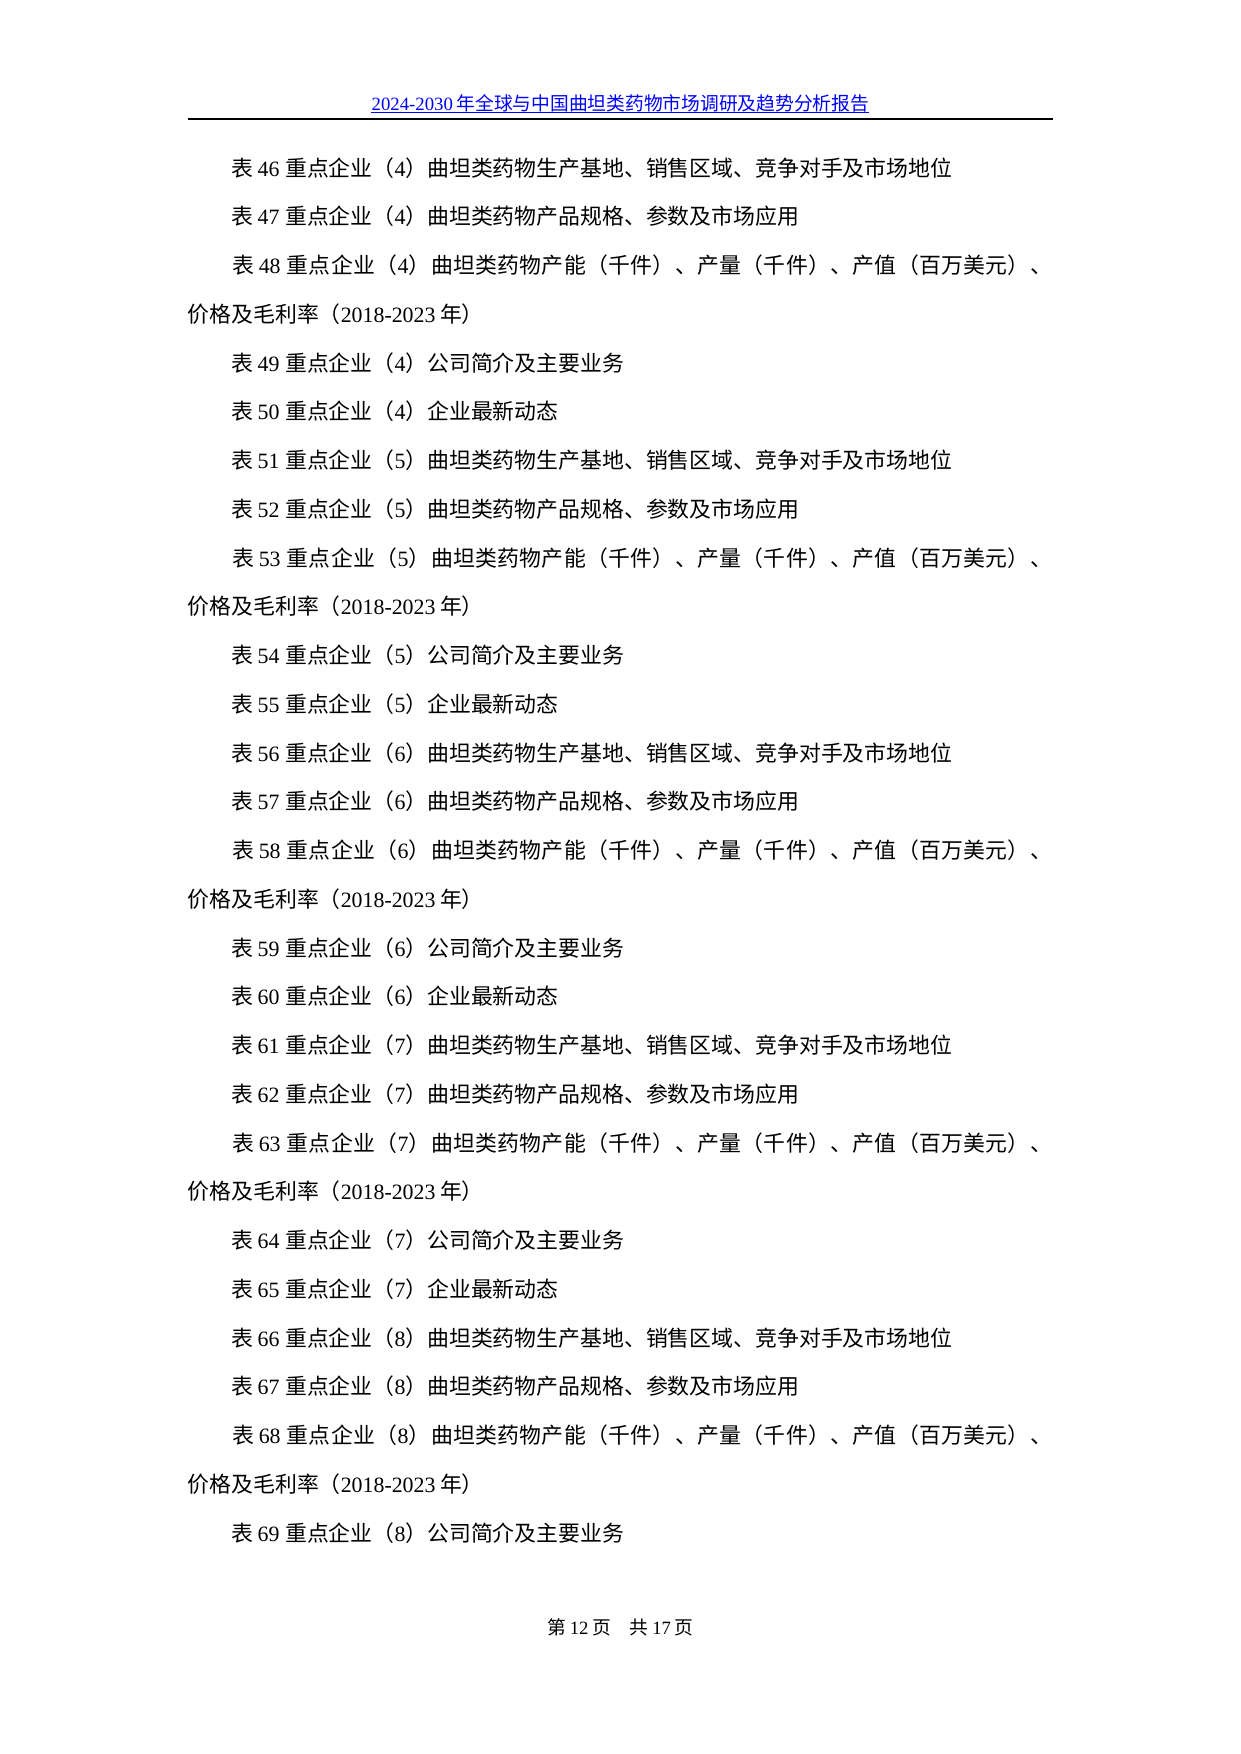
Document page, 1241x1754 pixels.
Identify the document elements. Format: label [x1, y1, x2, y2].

text [187, 150, 1053, 1548]
